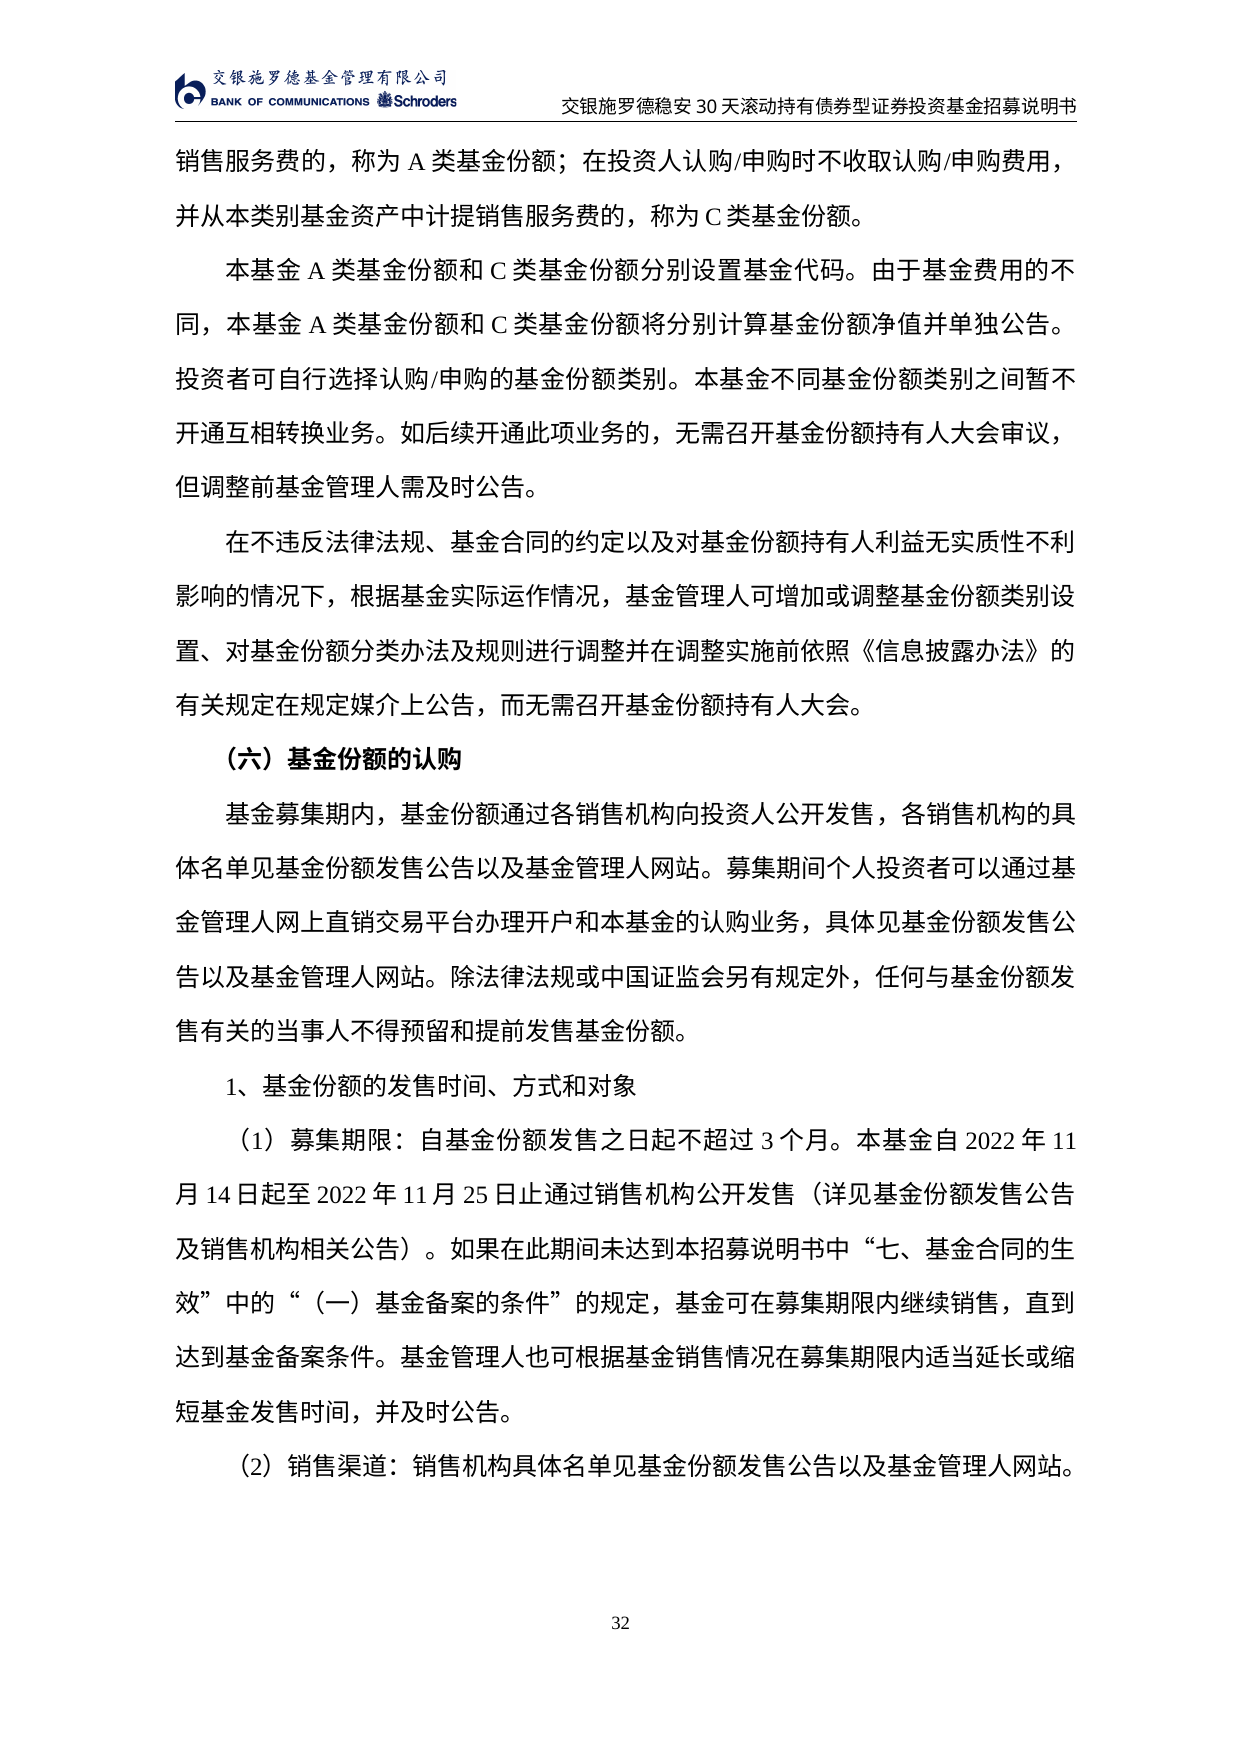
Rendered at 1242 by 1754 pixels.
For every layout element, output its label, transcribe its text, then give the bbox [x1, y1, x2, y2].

text 在不违反法律法规、基金合同的约定以及对基金份额持有人利益无实质性不利影响的情况下，根据基金实际运作情况，基金管理人可增加或调整基金份额类别设置、对基金份额分类办法及规则进行调整并在调整实施前依照《信息披露办法》的有关规定在规定媒介上公告，而无需召开基金份额持有人大会。 [175, 522, 1077, 722]
text 1、基金份额的发售时间、方式和对象 [175, 1066, 1077, 1102]
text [175, 142, 1077, 232]
text （1）募集期限：自基金份额发售之日起不超过3个月。本基金自2022年11月14日起至2022年11月25日止通过销售机构公开发售（详见基金份额发售公告及销售机构相关公告）。如果在此期间未达到本招募说明书中“七、基金合同的生效”中的“（一）基金备案的条件”的规定，基金可在募集期限内继续销售，直到达到基金备案条件。基金管理人也可根据基金销售情况在募集期限内适当延长或缩短基金发售时间，并及时公告。 [175, 1120, 1077, 1428]
text （六）基金份额的认购 [175, 740, 1077, 776]
picture [175, 70, 457, 109]
text （2）销售渠道：销售机构具体名单见基金份额发售公告以及基金管理人网站。 [175, 1447, 1077, 1483]
text 基金募集期内，基金份额通过各销售机构向投资人公开发售，各销售机构的具体名单见基金份额发售公告以及基金管理人网站。募集期间个人投资者可以通过基金管理人网上直销交易平台办理开户和本基金的认购业务，具体见基金份额发售公告以及基金管理人网站。除法律法规或中国证监会另有规定外，任何与基金份额发售有关的当事人不得预留和提前发售基金份额。 [175, 794, 1077, 1048]
text 本基金A类基金份额和C类基金份额分别设置基金代码。由于基金费用的不同，本基金A类基金份额和C类基金份额将分别计算基金份额净值并单独公告。投资者可自行选择认购/申购的基金份额类别。本基金不同基金份额类别之间暂不开通互相转换业务。如后续开通此项业务的，无需召开基金份额持有人大会审议，但调整前基金管理人需及时公告。 [175, 250, 1077, 504]
